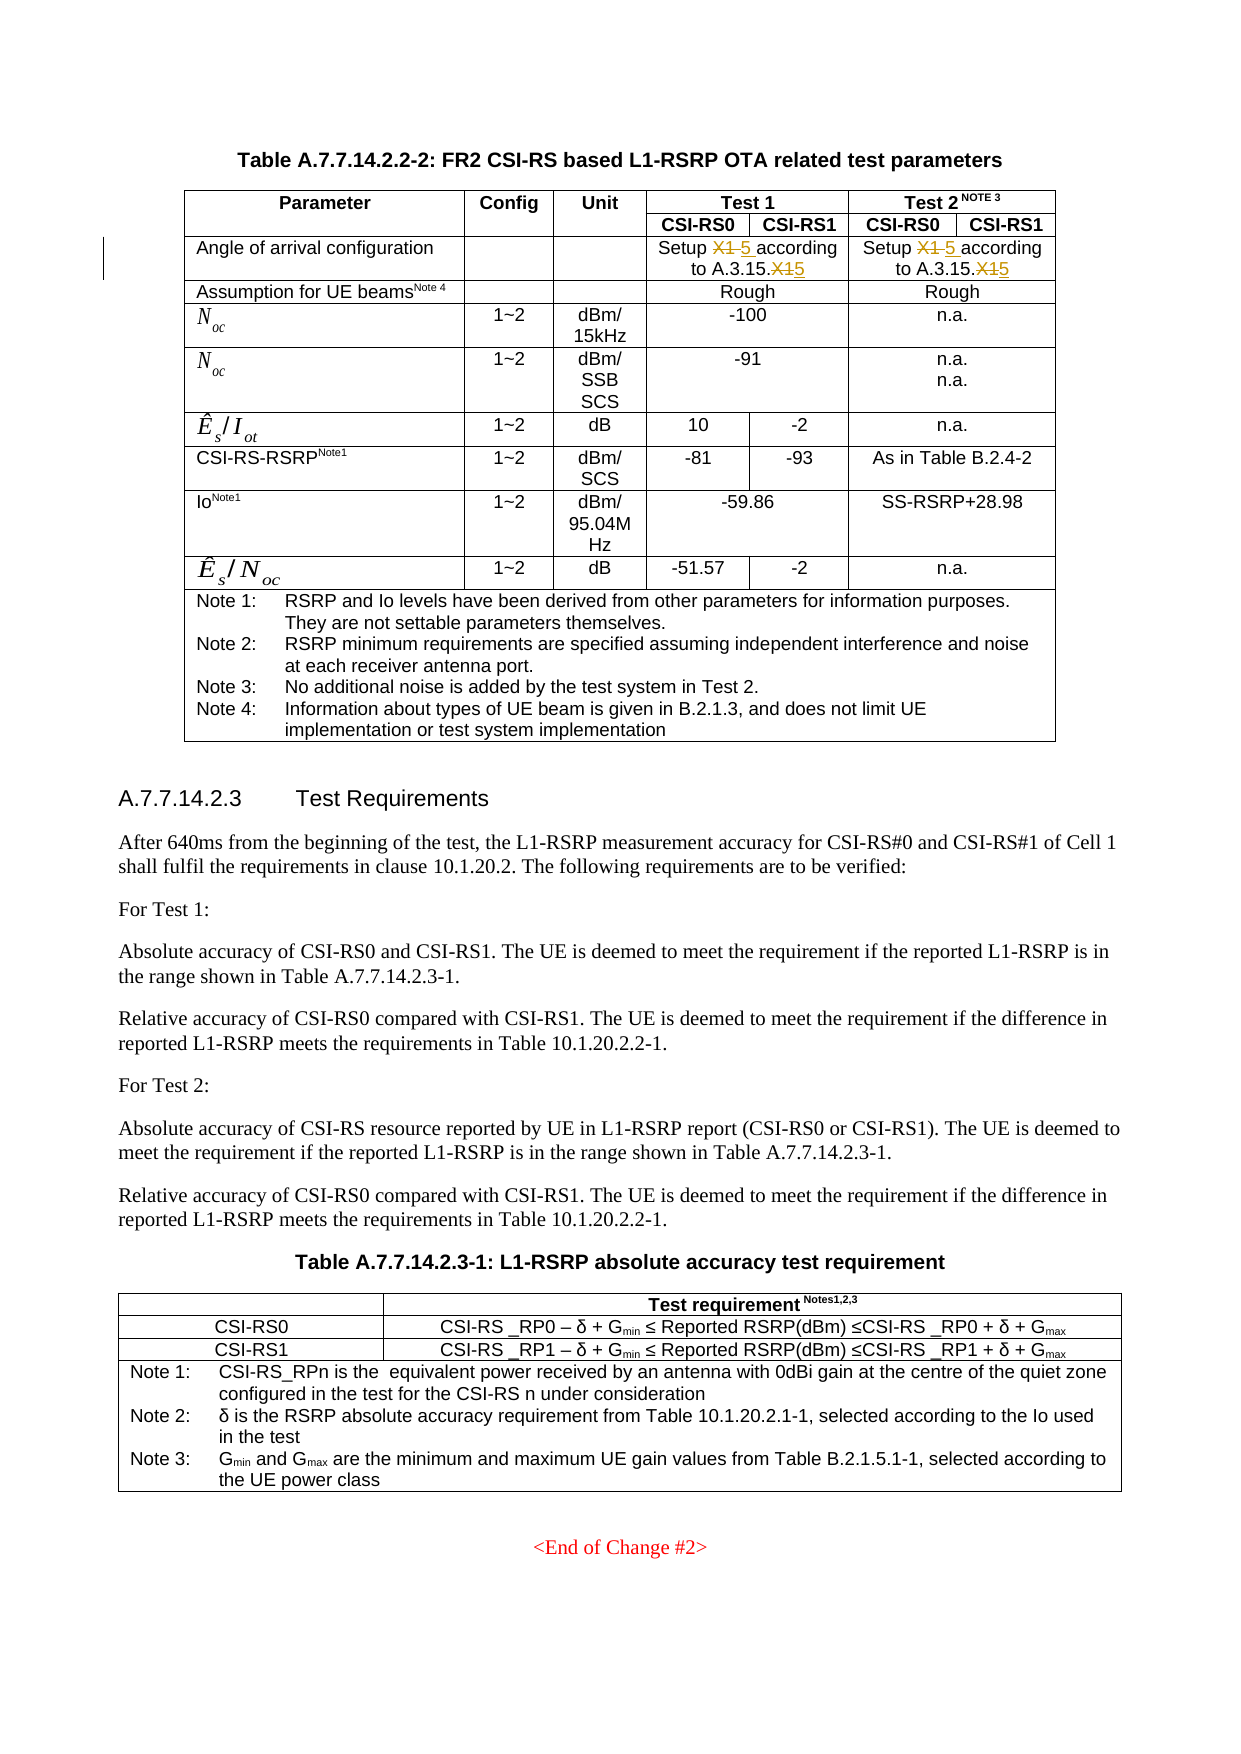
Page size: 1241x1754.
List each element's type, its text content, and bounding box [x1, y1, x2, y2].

table_cell 1~2 [465, 557, 553, 589]
table_cell [554, 237, 646, 280]
table_cell n.a. [849, 304, 1055, 347]
table_cell -2 [750, 413, 848, 446]
table_cell dBm/SSB SCS [554, 348, 646, 412]
table_cell 1~2 [465, 413, 553, 446]
table_cell [185, 557, 464, 589]
table_cell -91 [647, 348, 848, 412]
table_cell [554, 281, 646, 302]
table_cell Rough [647, 281, 848, 302]
table_cell -59.86 [647, 491, 848, 556]
table_cell As in Table B.2.4-2 [849, 447, 1055, 490]
table_cell Assumption for UE beamsNote 4 [185, 281, 464, 302]
table_cell [185, 213, 464, 236]
table_cell dB [554, 557, 646, 589]
table_cell n.a. [849, 413, 1055, 446]
table_cell 1~2 [465, 447, 553, 490]
text Absolute accuracy of CSI-RS resource reported by UE in L1-RSRP report (CSI-RS0 or CSI-RS1). The UE is deemed to meet the requirement if the reported L1-RSRP is in the range shown in Table A.7.7.14.2.3-1. [118, 1116, 1122, 1164]
table_cell CSI-RS1 [119, 1339, 383, 1360]
table_cell IoNote1 [185, 491, 464, 556]
table_cell Angle of arrival configuration [185, 237, 464, 280]
text Table A.7.7.14.2.2-2: FR2 CSI-RS based L1-RSRP OTA related test parameters [118, 148, 1122, 172]
table_cell Setup according to A.3.15. [647, 237, 848, 280]
table_header Unit [554, 191, 646, 213]
table_cell CSI-RS _RP1 – δ + Gmin ≤ Reported RSRP(dBm) ≤CSI-RS _RP1 + δ + Gmax [384, 1339, 1121, 1360]
table_cell [185, 304, 464, 347]
table_cell -93 [750, 447, 848, 490]
table_cell CSI-RS0 [647, 214, 749, 236]
table_cell n.a. n.a. [849, 348, 1055, 412]
text For Test 2: [118, 1073, 1122, 1097]
table_cell [465, 237, 553, 280]
table_cell 1~2 [465, 348, 553, 412]
text Absolute accuracy of CSI-RS0 and CSI-RS1. The UE is deemed to meet the requirement if the reported L1-RSRP is in the range shown in Table A.7.7.14.2.3-1. [118, 939, 1122, 988]
table_cell [465, 213, 553, 236]
table_cell dBm/15kHz [554, 304, 646, 347]
table_header Config [465, 191, 553, 213]
table_cell -2 [750, 557, 848, 589]
table_header [119, 1294, 383, 1315]
table_cell CSI-RS1 [750, 214, 848, 236]
table_cell dB [554, 413, 646, 446]
table_header Test 1 [647, 191, 848, 213]
table_cell CSI-RS0 [119, 1316, 383, 1338]
text Relative accuracy of CSI-RS0 compared with CSI-RS1. The UE is deemed to meet the requirement if the difference in reported L1-RSRP meets the requirements in Table 10.1.20.2.2-1. [118, 1006, 1122, 1054]
table_cell CSI-RS1 [957, 214, 1055, 236]
text Relative accuracy of CSI-RS0 compared with CSI-RS1. The UE is deemed to meet the requirement if the difference in reported L1-RSRP meets the requirements in Table 10.1.20.2.2-1. [118, 1183, 1122, 1231]
table_cell Rough [849, 281, 1055, 302]
table_cell CSI-RS _RP0 – δ + Gmin ≤ Reported RSRP(dBm) ≤CSI-RS _RP0 + δ + Gmax [384, 1316, 1121, 1338]
text After 640ms from the beginning of the test, the L1-RSRP measurement accuracy for CSI-RS#0 and CSI-RS#1 of Cell 1 shall fulfil the requirements in clause 10.1.20.2. The following requirements are to be verified: [118, 830, 1122, 878]
text For Test 1: [118, 897, 1122, 921]
table_cell [185, 413, 464, 446]
table_cell [465, 281, 553, 302]
table_cell 1~2 [465, 304, 553, 347]
table_cell Note 1: RSRP and Io levels have been derived from other parameters for information purposes. They are not settable parameters themselves. Note 2: RSRP minimum requirements are specified assuming independent interference and noise at each receiver antenna port. Note 3: No additional noise is added by the test system in Test 2. Note 4: Information about types of UE beam is given in B.2.1.3, and does not limit UE implementation or test system implementation [185, 590, 1055, 741]
subtitle A.7.7.14.2.3 Test Requirements [118, 785, 1122, 811]
table_cell 10 [647, 413, 749, 446]
table_cell SS-RSRP+28.98 [849, 491, 1055, 556]
table_cell CSI-RS0 [849, 214, 956, 236]
text <End of Change #2> [118, 1534, 1122, 1559]
table_header Parameter [185, 191, 464, 213]
table_cell Note 1: CSI-RS_RPn is the equivalent power received by an antenna with 0dBi gain at the centre of the quiet zone configured in the test for the CSI-RS n under consideration Note 2: δ is the RSRP absolute accuracy requirement from Table 10.1.20.2.1-1, selected according to the Io used in the test Note 3: Gmin and Gmax are the minimum and maximum UE gain values from Table B.2.1.5.1-1, selected according to the UE power class [119, 1361, 1121, 1491]
table_cell CSI-RS-RSRPNote1 [185, 447, 464, 490]
table_cell dBm/SCS [554, 447, 646, 490]
table_cell dBm/ 95.04MHz [554, 491, 646, 556]
table_header Test 2 NOTE 3 [849, 191, 1055, 213]
table_cell [185, 348, 464, 412]
table_cell -81 [647, 447, 749, 490]
text Table A.7.7.14.2.3-1: L1-RSRP absolute accuracy test requirement [118, 1250, 1122, 1274]
table_cell Setup according to A.3.15. [849, 237, 1055, 280]
table_cell n.a. [849, 557, 1055, 589]
table_header Test requirement Notes1,2,3 [384, 1294, 1121, 1315]
table_cell -51.57 [647, 557, 749, 589]
table_cell [554, 213, 646, 236]
table_cell 1~2 [465, 491, 553, 556]
table_cell -100 [647, 304, 848, 347]
